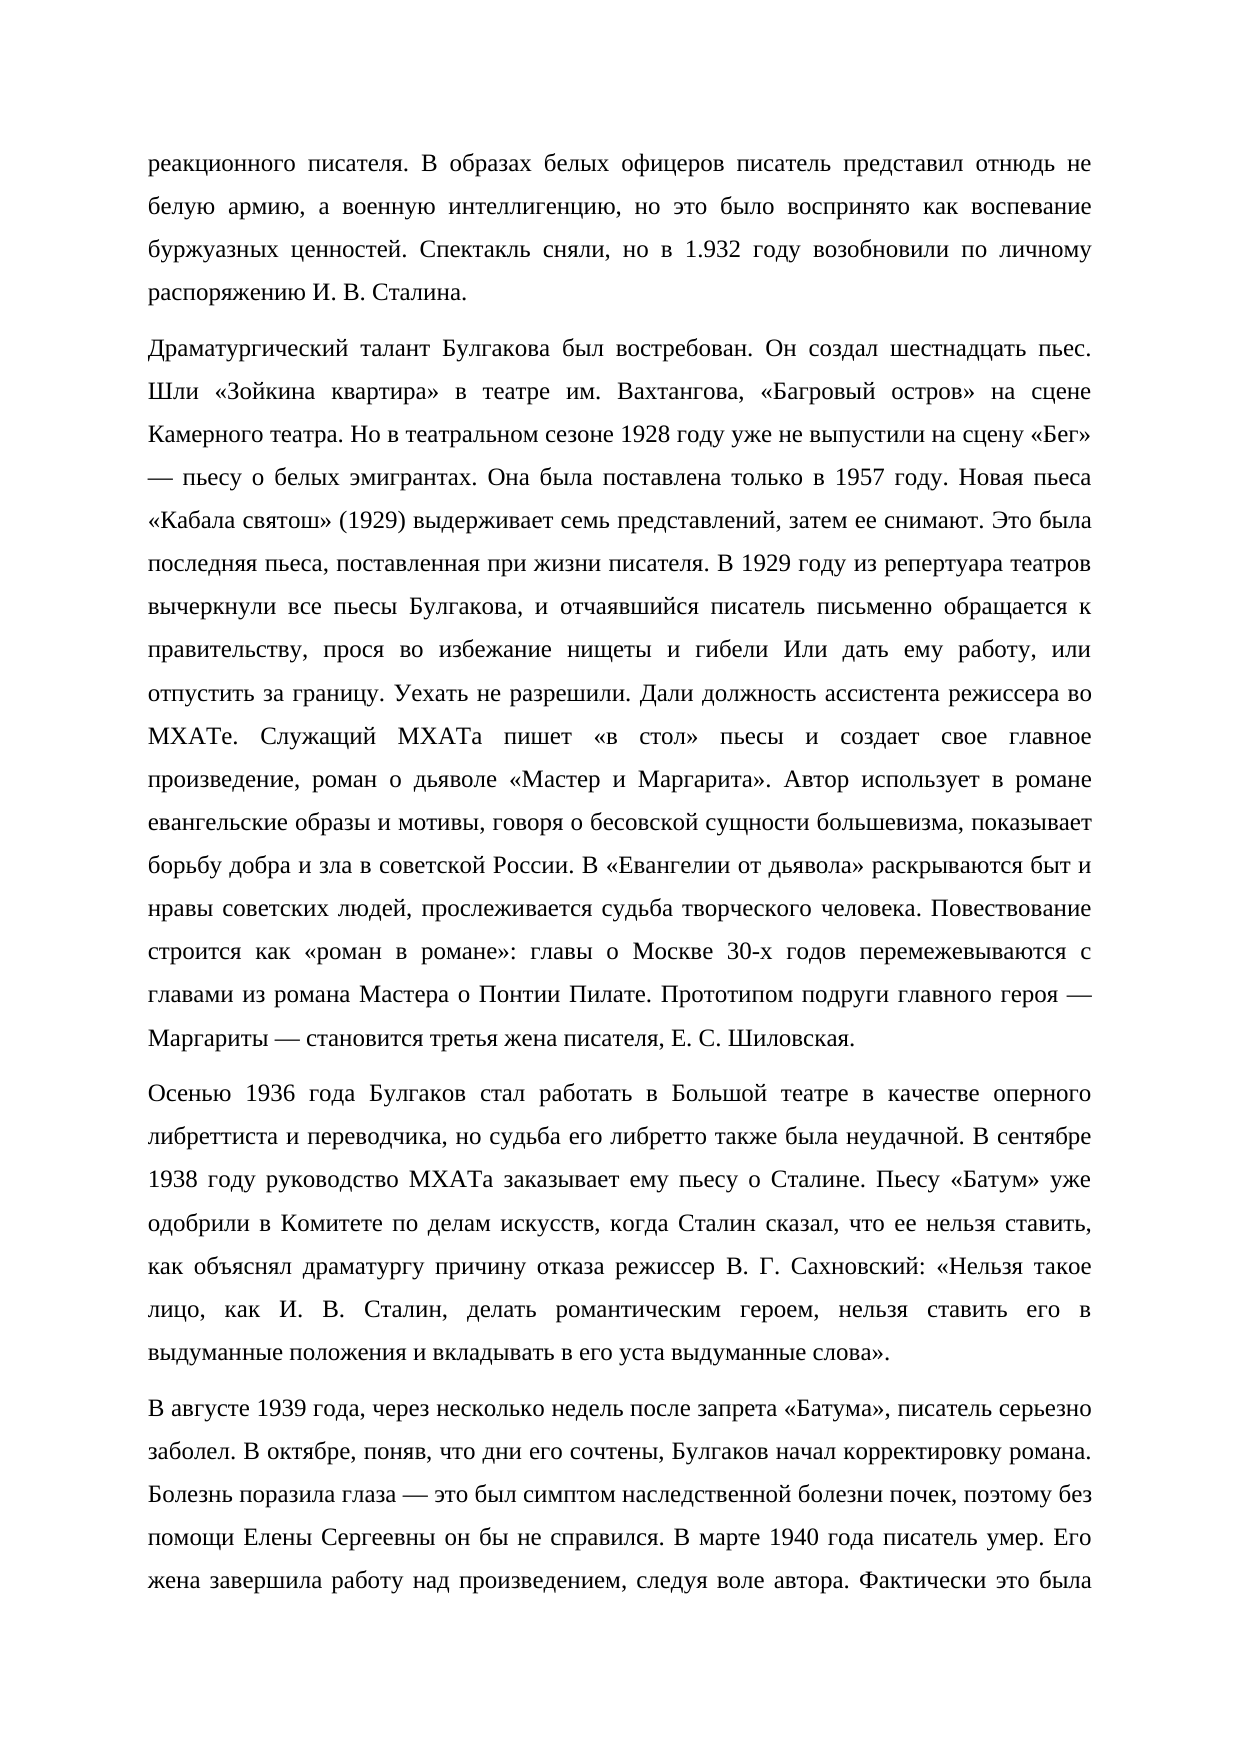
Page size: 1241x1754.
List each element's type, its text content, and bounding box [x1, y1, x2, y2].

text Осенью 1936 года Булгаков стал работать в Большой театре в качестве оперного либреттиста и переводчика, но судьба его либретто также была неудачной. В сентябре 1938 году руководство МХАТа заказывает ему пьесу о Сталине. Пьесу «Батум» уже одобрили в Комитете по делам искусств, когда Сталин сказал, что ее нельзя ставить, как объяснял драматургу причину отказа режиссер В. Г. Сахновский: «Нельзя такое лицо, как И. В. Сталин, делать романтическим героем, нельзя ставить его в выдуманные положения и вкладывать в его уста выдуманные слова». [148, 1078, 1093, 1366]
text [148, 148, 1093, 306]
text Драматургический талант Булгакова был востребован. Он создал шестнадцать пьес. Шли «Зойкина квартира» в театре им. Вахтангова, «Багровый остров» на сцене Камерного театра. Но в театральном сезоне 1928 году уже не выпустили на сцену «Бег» — пьесу о белых эмигрантах. Она была поставлена только в 1957 году. Новая пьеса «Кабала святош» (1929) выдерживает семь представлений, затем ее снимают. Это была последняя пьеса, поставленная при жизни писателя. В 1929 году из репертуара театров вычеркнули все пьесы Булгакова, и отчаявшийся писатель письменно обращается к правительству, прося во избежание нищеты и гибели Или дать ему работу, или отпустить за границу. Уехать не разрешили. Дали должность ассистента режиссера во МХАТе. Служащий МХАТа пишет «в стол» пьесы и создает свое главное произведение, роман о дьяволе «Мастер и Маргарита». Автор использует в романе евангельские образы и мотивы, говоря о бесовской сущности большевизма, показывает борьбу добра и зла в советской России. В «Евангелии от дьявола» раскрываются быт и нравы советских людей, прослеживается судьба творческого человека. Повествование строится как «роман в романе»: главы о Москве 30-х годов перемежевываются с главами из романа Мастера о Понтии Пилате. Прототипом подруги главного героя — Маргариты — становится третья жена писателя, Е. С. Шиловская. [148, 333, 1093, 1051]
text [148, 1393, 1093, 1594]
